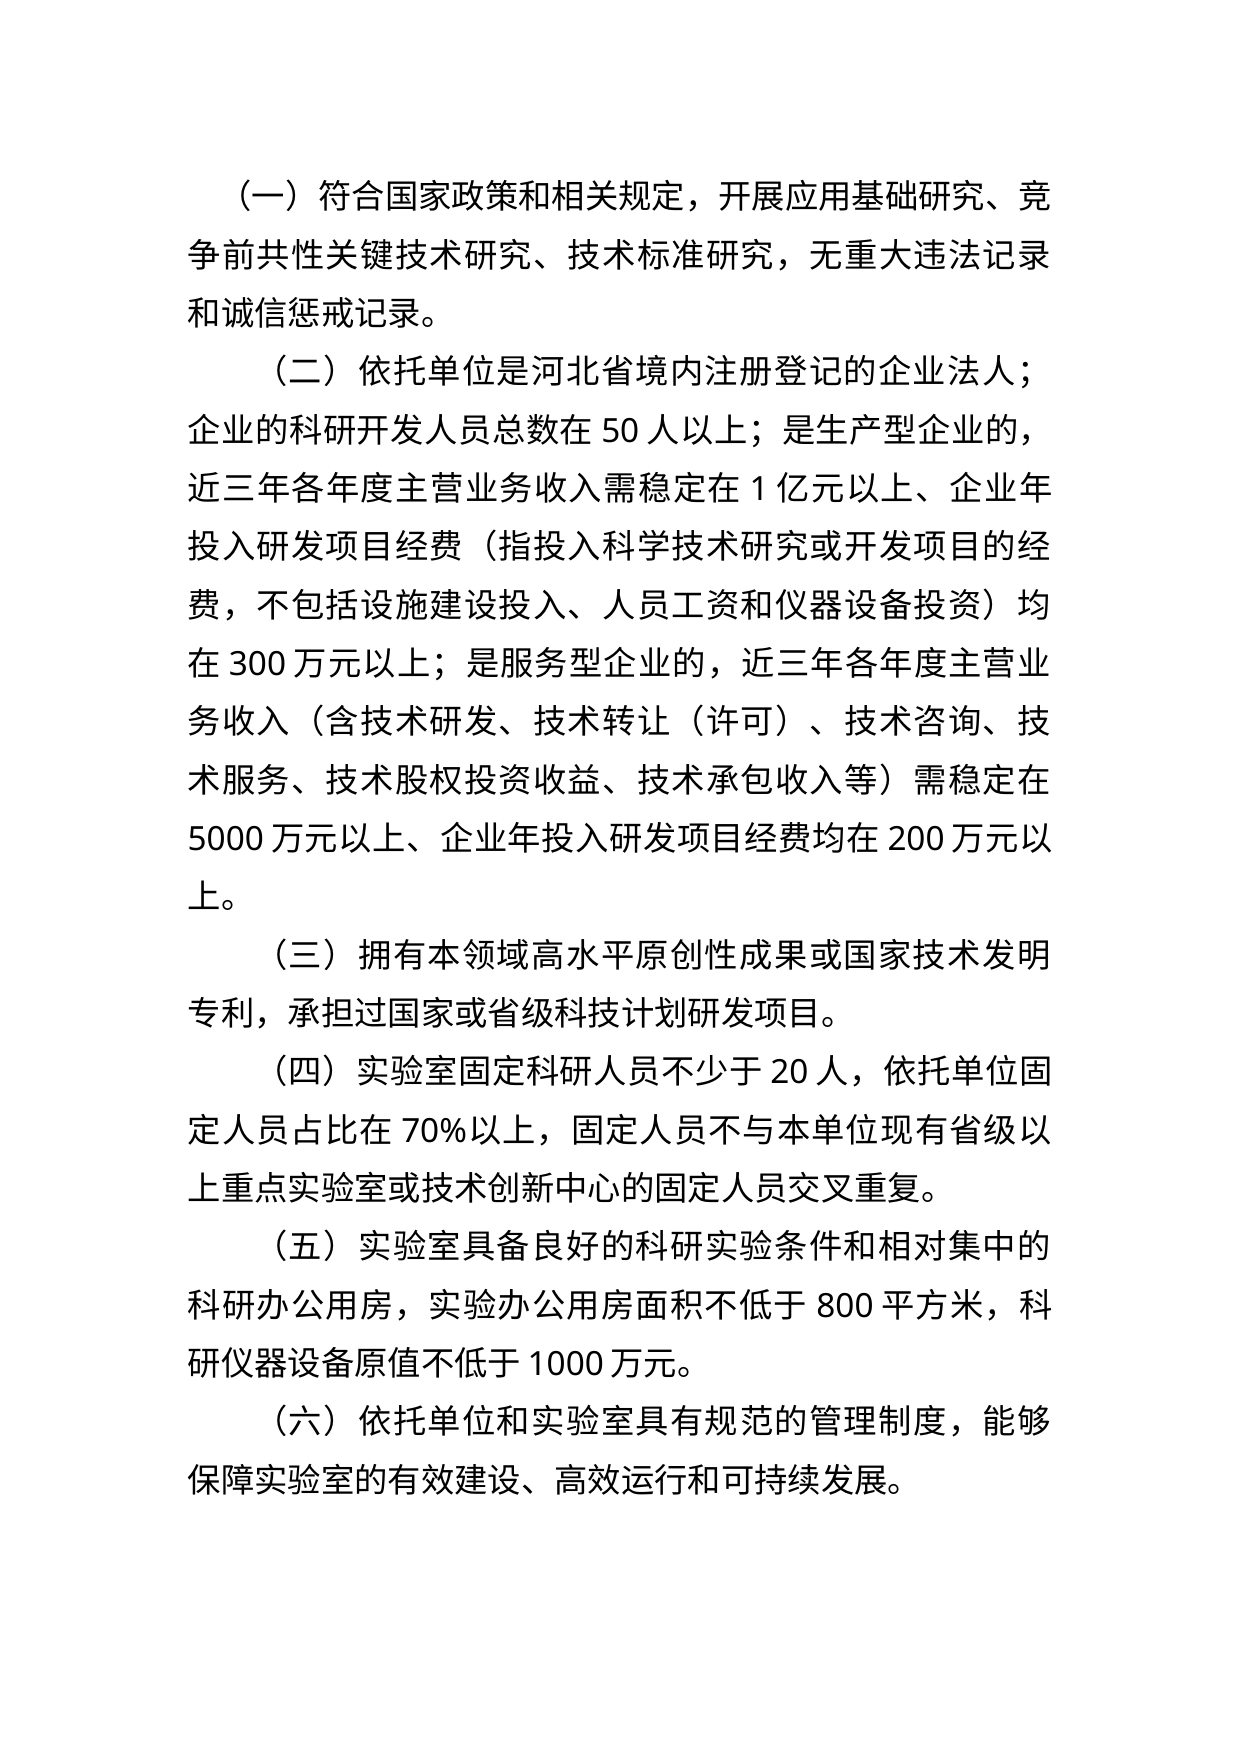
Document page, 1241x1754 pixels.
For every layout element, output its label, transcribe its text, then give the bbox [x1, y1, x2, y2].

text （四）实验室固定科研人员不少于20人，依托单位固定人员占比在70%以上，固定人员不与本单位现有省级以上重点实验室或技术创新中心的固定人员交叉重复。 [187, 1037, 1053, 1212]
text （五）实验室具备良好的科研实验条件和相对集中的科研办公用房，实验办公用房面积不低于800平方米，科研仪器设备原值不低于1000万元。 [187, 1212, 1053, 1387]
text （三）拥有本领域高水平原创性成果或国家技术发明专利，承担过国家或省级科技计划研发项目。 [187, 920, 1053, 1037]
text （六）依托单位和实验室具有规范的管理制度，能够保障实验室的有效建设、高效运行和可持续发展。 [187, 1387, 1053, 1504]
text （一）符合国家政策和相关规定，开展应用基础研究、竞争前共性关键技术研究、技术标准研究，无重大违法记录和诚信惩戒记录。 [187, 162, 1053, 337]
text （二）依托单位是河北省境内注册登记的企业法人；企业的科研开发人员总数在50人以上；是生产型企业的，近三年各年度主营业务收入需稳定在1亿元以上、企业年投入研发项目经费（指投入科学技术研究或开发项目的经费，不包括设施建设投入、人员工资和仪器设备投资）均在300万元以上；是服务型企业的，近三年各年度主营业务收入（含技术研发、技术转让（许可）、技术咨询、技术服务、技术股权投资收益、技术承包收入等）需稳定在5000万元以上、企业年投入研发项目经费均在200万元以上。 [187, 337, 1053, 920]
